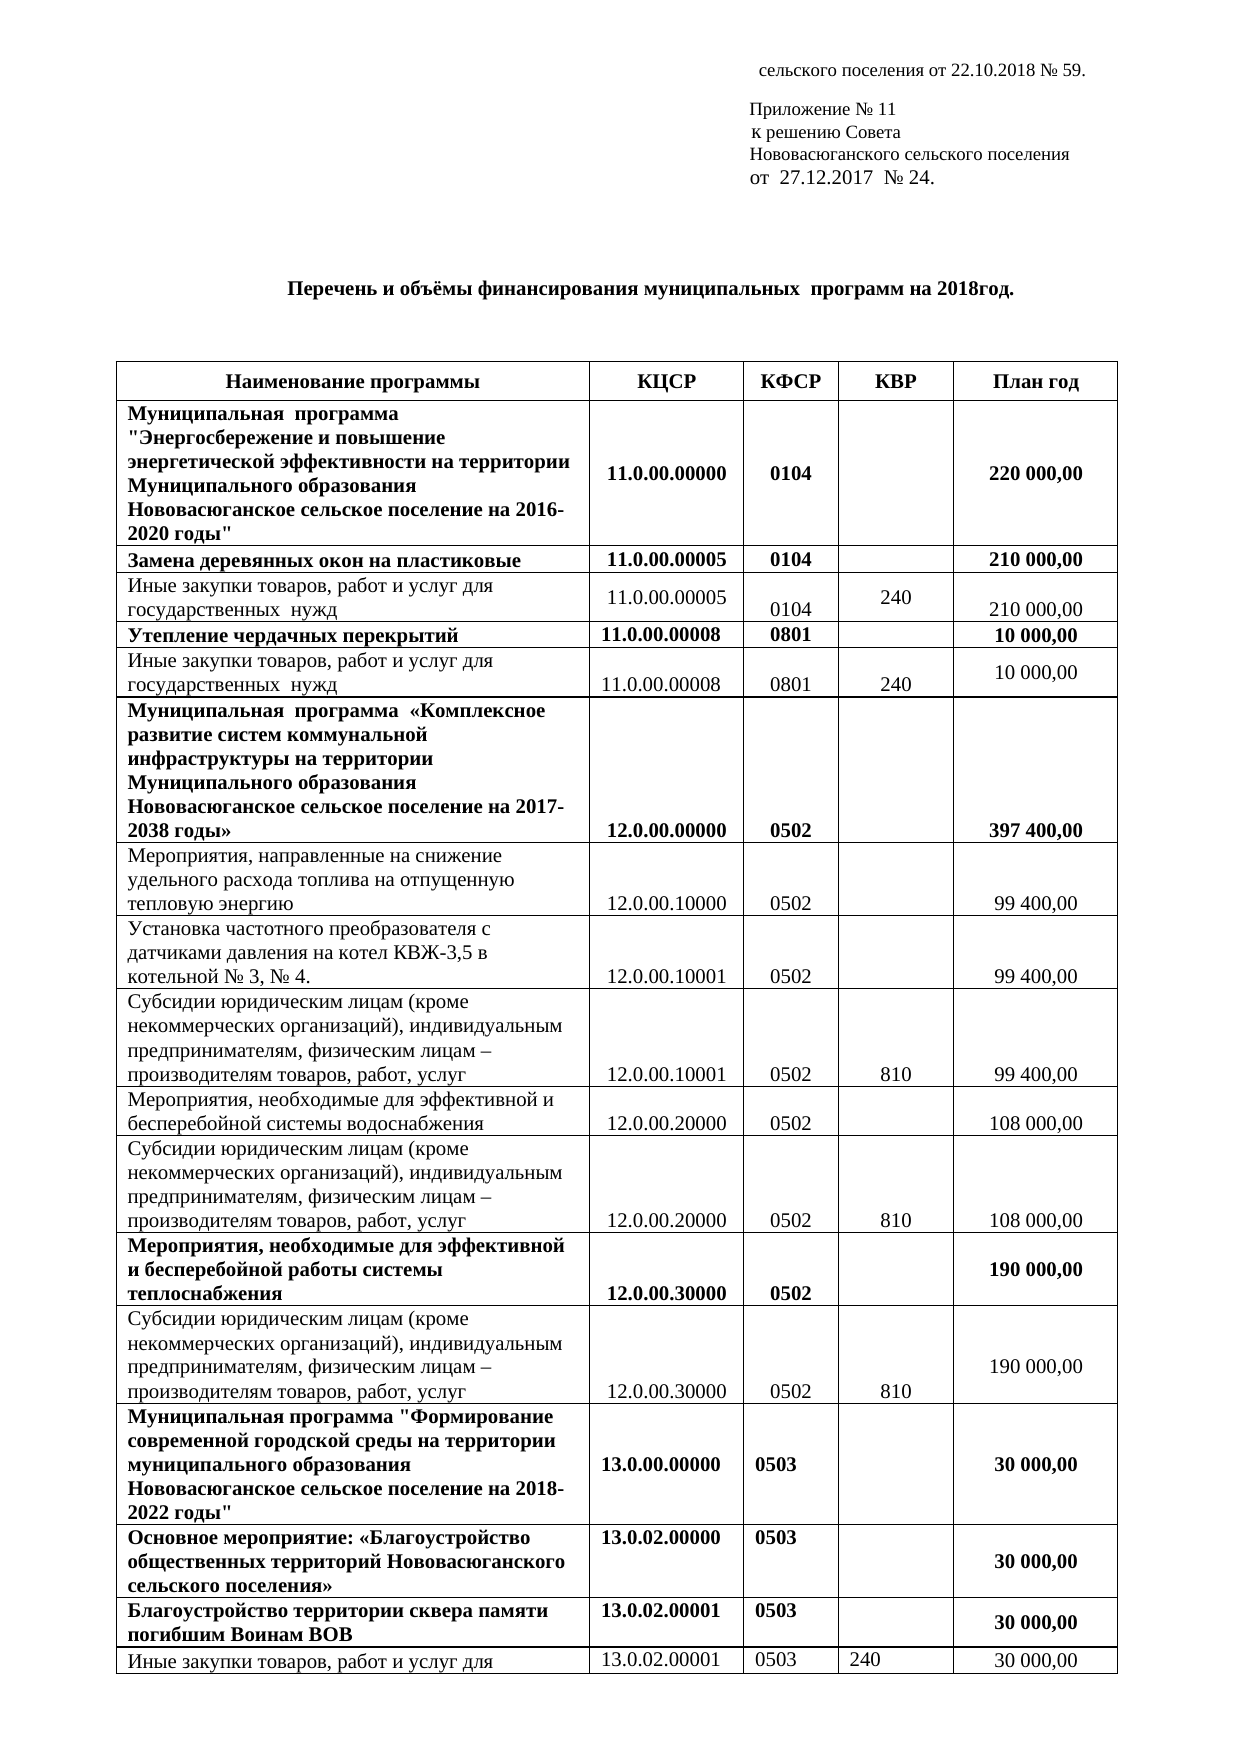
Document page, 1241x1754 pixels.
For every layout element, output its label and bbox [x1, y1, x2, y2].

table_header [93, 59, 1240, 1674]
